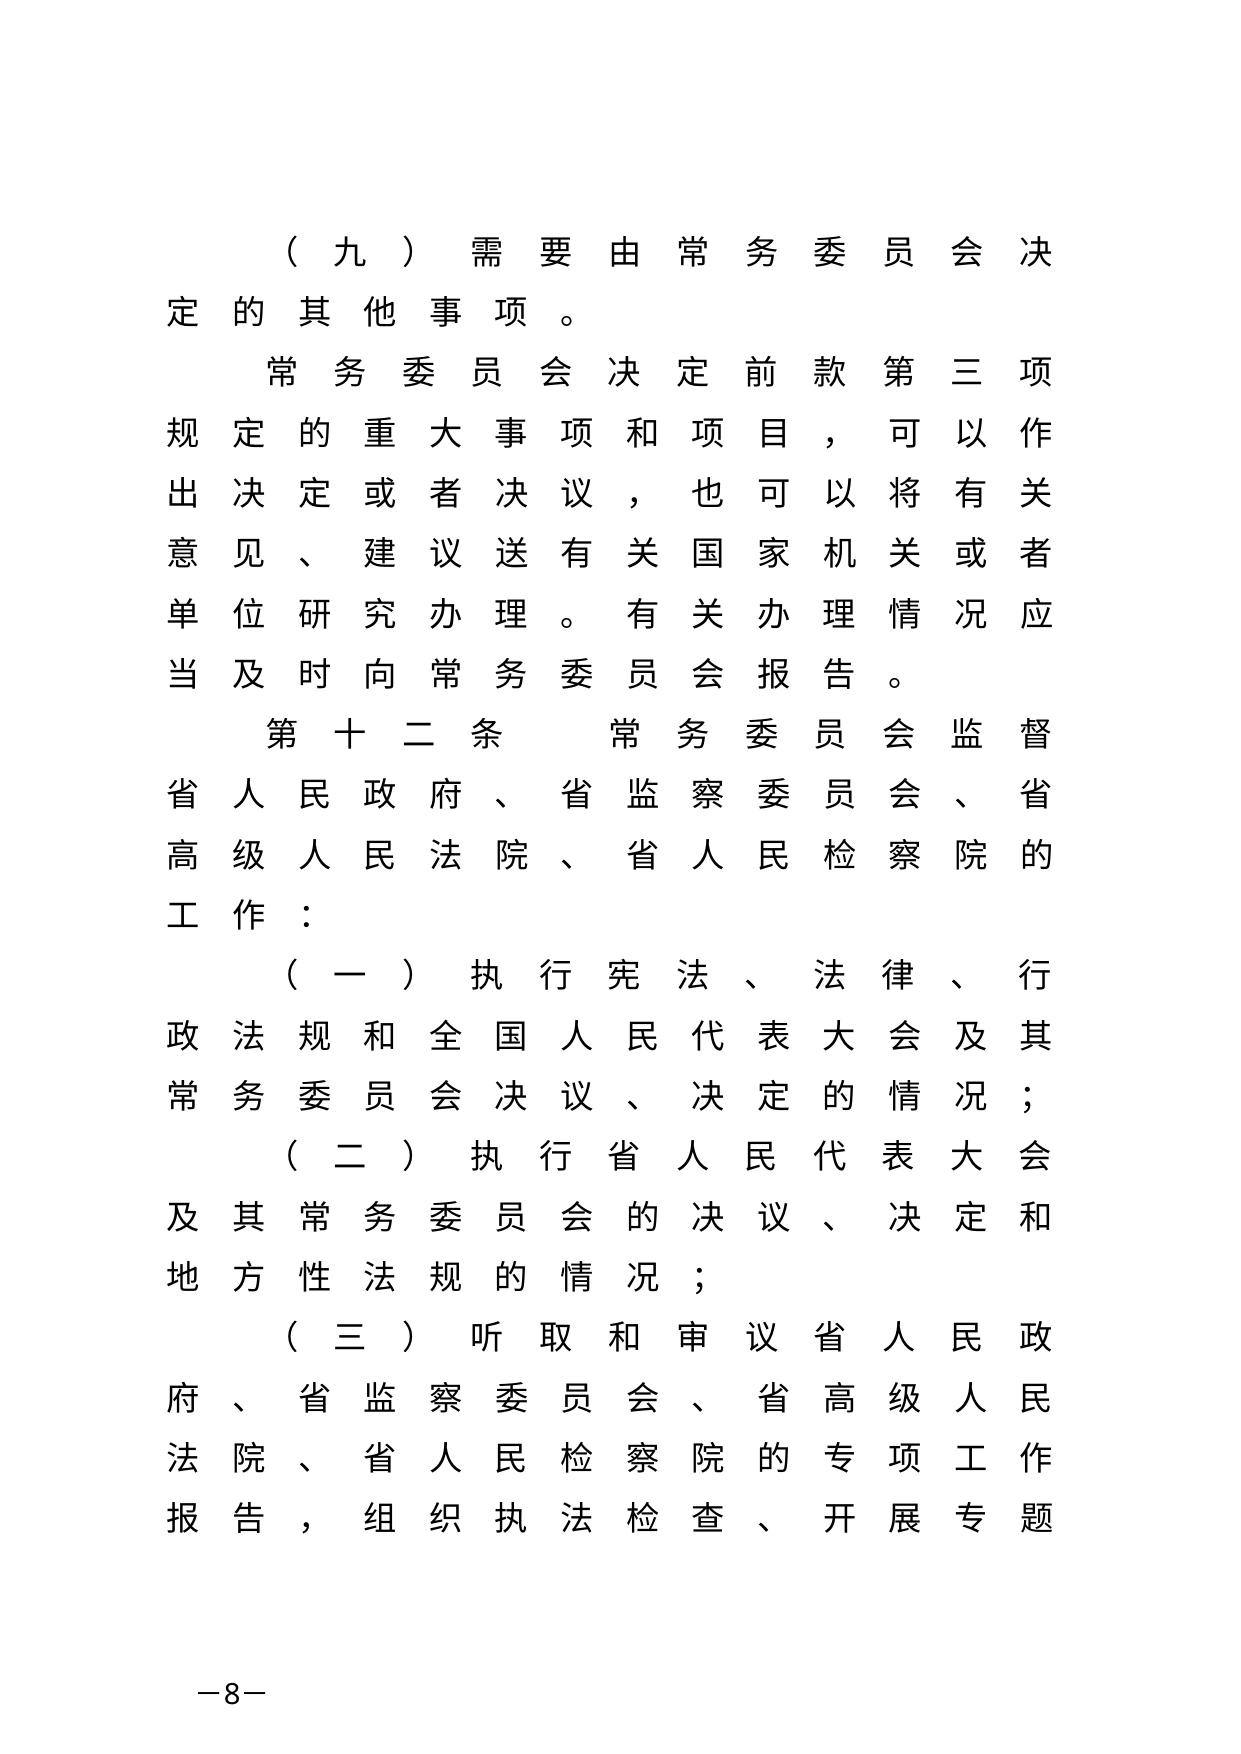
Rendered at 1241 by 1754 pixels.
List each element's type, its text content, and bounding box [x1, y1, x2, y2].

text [167, 1305, 1085, 1546]
text 第十二条 常务委员会监督省人民政府、省监察委员会、省高级人民法院、省人民检察院的工作： [167, 702, 1085, 943]
text 常务委员会决定前款第三项规定的重大事项和项目，可以作出决定或者决议，也可以将有关意见、建议送有关国家机关或者单位研究办理。有关办理情况应当及时向常务委员会报告。 [167, 340, 1085, 702]
text （一）执行宪法、法律、行政法规和全国人民代表大会及其常务委员会决议、决定的情况； [167, 943, 1085, 1124]
text （九）需要由常务委员会决定的其他事项。 [167, 219, 1085, 340]
text （二）执行省人民代表大会及其常务委员会的决议、决定和地方性法规的情况； [167, 1124, 1085, 1305]
